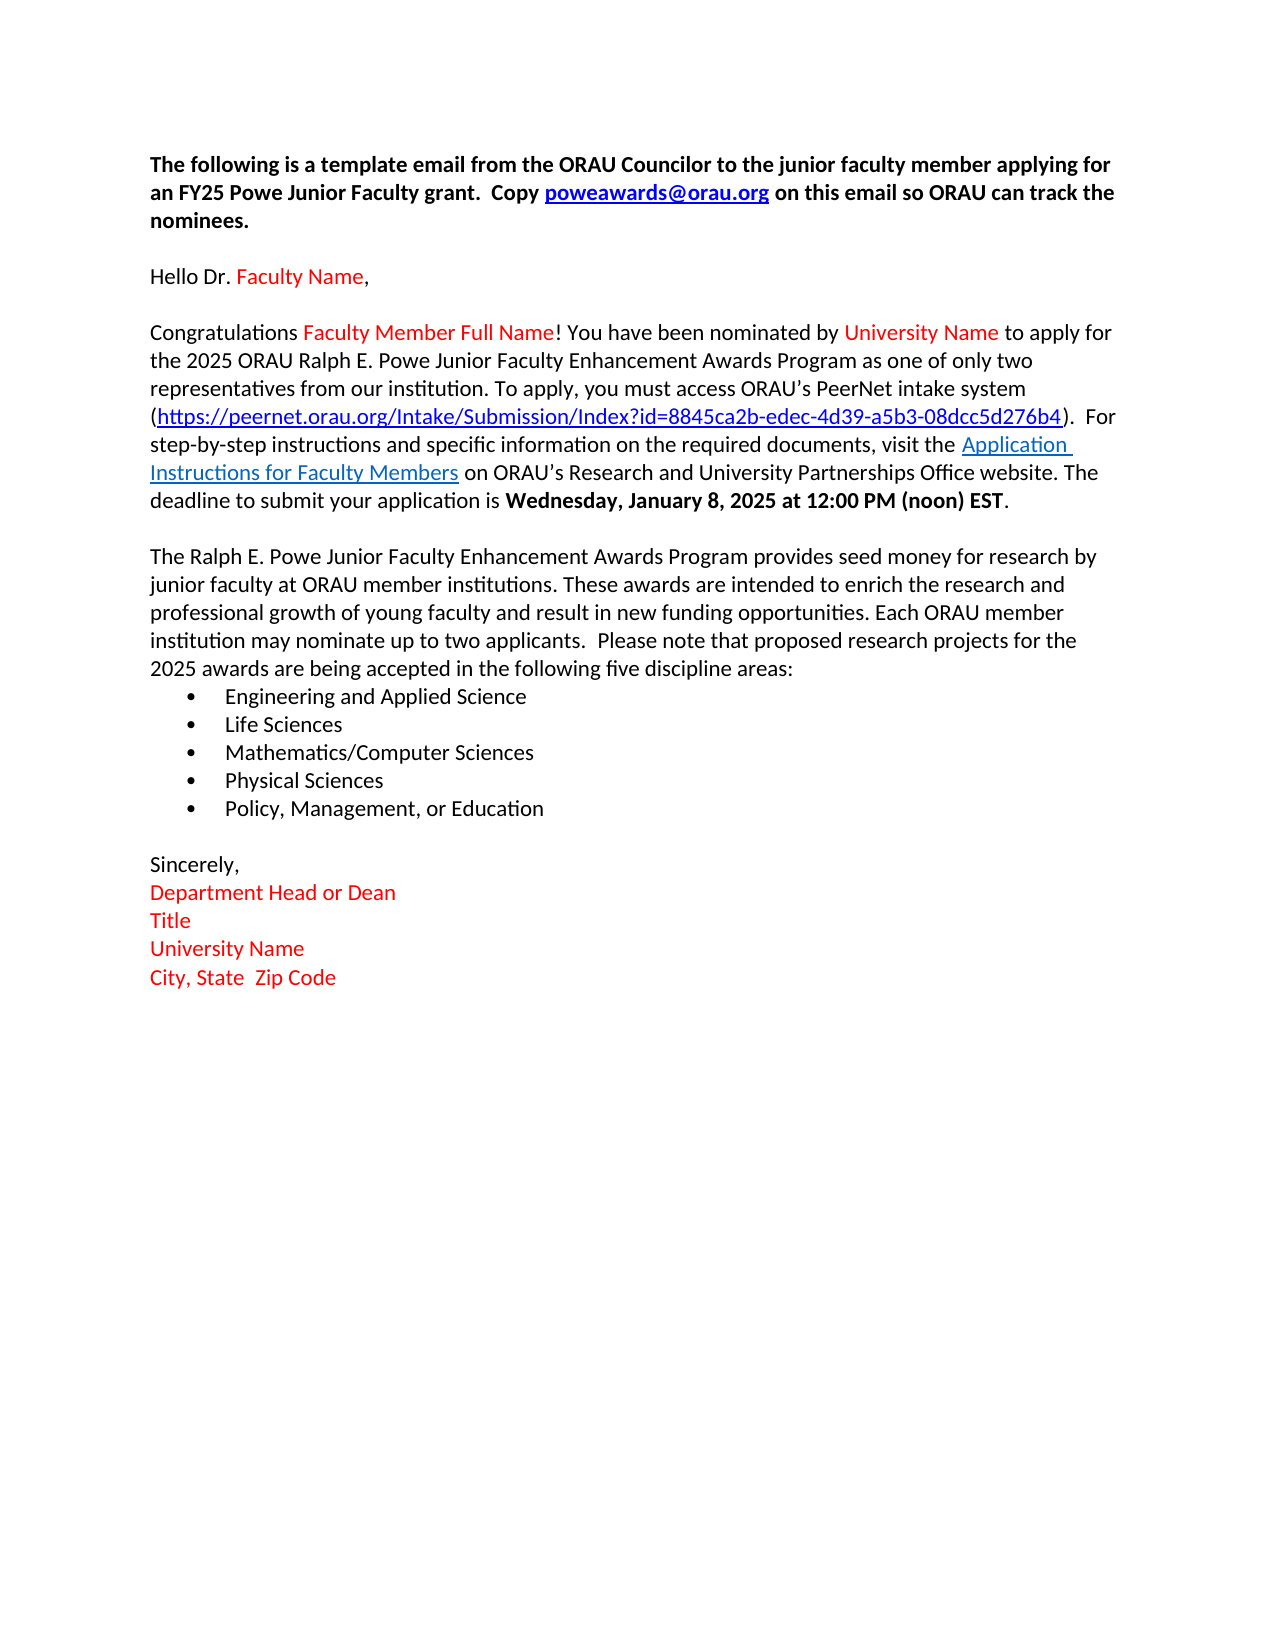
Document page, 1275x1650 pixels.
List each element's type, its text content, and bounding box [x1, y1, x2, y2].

text City, State Zip Code [150, 963, 1125, 991]
text Sincerely, [150, 851, 1125, 878]
text Department Head or Dean [150, 878, 1125, 907]
text The following is a template email from the ORAU Councilor to the junior faculty member applying for an FY25 Powe Junior Faculty grant. Copy poweawards@orau.org on this email so ORAU can track the nominees. [150, 150, 1125, 234]
list Physical Sciences [187, 766, 1125, 794]
text Congratulations Faculty Member Full Name! You have been nominated by University Name to apply for the 2025 ORAU Ralph E. Powe Junior Faculty Enhancement Awards Program as one of only two representatives from our institution. To apply, you must access ORAU’s PeerNet intake system (https://peernet.orau.org/Intake/Submission/Index?id=8845ca2b-edec-4d39-a5b3-08dcc5d276b4). For step-by-step instructions and specific information on the required documents, visit the Application Instructions for Faculty Members on ORAU’s Research and University Partnerships Office website. The deadline to submit your application is Wednesday, January 8, 2025 at 12:00 PM (noon) EST. [150, 318, 1125, 514]
text Hello Dr. Faculty Name, [150, 262, 1125, 290]
list Policy, Management, or Education [187, 794, 1125, 822]
list Engineering and Applied Science [187, 682, 1125, 710]
list Life Sciences [187, 710, 1125, 738]
text University Name [150, 934, 1125, 963]
text The Ralph E. Powe Junior Faculty Enhancement Awards Program provides seed money for research by junior faculty at ORAU member institutions. These awards are intended to enrich the research and professional growth of young faculty and result in new funding opportunities. Each ORAU member institution may nominate up to two applicants. Please note that proposed research projects for the 2025 awards are being accepted in the following five discipline areas: [150, 542, 1125, 682]
text Title [150, 907, 1125, 934]
list Mathematics/Computer Sciences [187, 738, 1125, 766]
